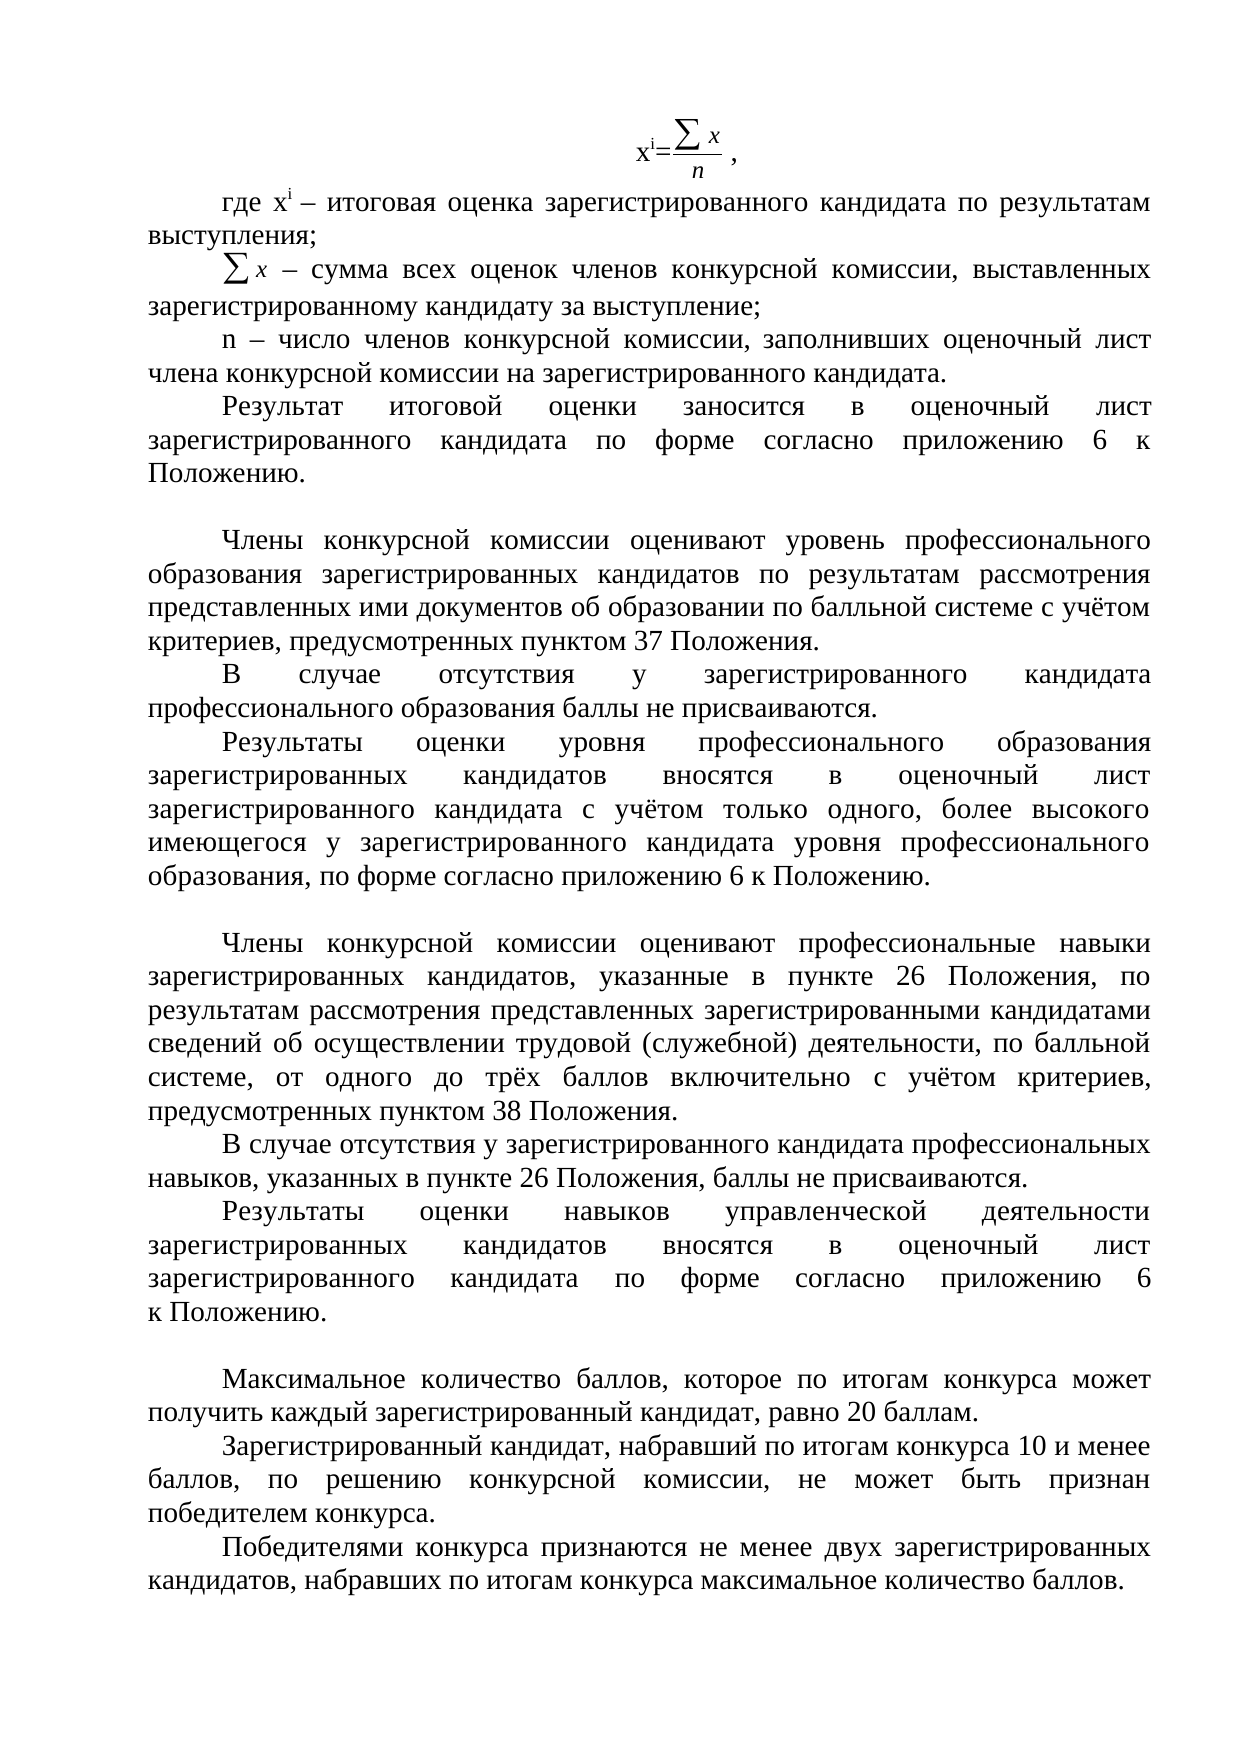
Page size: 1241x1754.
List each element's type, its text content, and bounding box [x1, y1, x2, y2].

text Победителями конкурса признаются не менее двух зарегистрированных кандидатов, набравших по итогам конкурса максимальное количество баллов. [148, 1529, 1152, 1596]
text Максимальное количество баллов, которое по итогам конкурса может получить каждый зарегистрированный кандидат, равно 20 баллам. [148, 1361, 1152, 1428]
text Результат итоговой оценки заносится в оценочный лист зарегистрированного кандидата по форме согласно приложению 6 к Положению. [148, 388, 1152, 489]
text В случае отсутствия у зарегистрированного кандидата профессионального образования баллы не присваиваются. [148, 657, 1152, 724]
text Зарегистрированный кандидат, набравший по итогам конкурса 10 и менее баллов, по решению конкурсной комиссии, не может быть признан победителем конкурса. [148, 1428, 1152, 1529]
text – сумма всех оценок членов конкурсной комиссии, выставленных зарегистрированному кандидату за выступление; [148, 251, 1152, 321]
text Члены конкурсной комиссии оценивают профессиональные навыки зарегистрированных кандидатов, указанные в пункте 26 Положения, по результатам рассмотрения представленных зарегистрированными кандидатами сведений об осуществлении трудовой (служебной) деятельности, по балльной системе, от одного до трёх баллов включительно с учётом критериев, предусмотренных пунктом 38 Положения. [148, 925, 1152, 1126]
text где xi – итоговая оценка зарегистрированного кандидата по результатам выступления; [148, 184, 1152, 251]
text n – число членов конкурсной комиссии, заполнивших оценочный лист члена конкурсной комиссии на зарегистрированного кандидата. [148, 321, 1152, 388]
text Члены конкурсной комиссии оценивают уровень профессионального образования зарегистрированных кандидатов по результатам рассмотрения представленных ими документов об образовании по балльной системе с учётом критериев, предусмотренных пунктом 37 Положения. [148, 522, 1152, 657]
text Результаты оценки уровня профессионального образования зарегистрированных кандидатов вносятся в оценочный лист зарегистрированного кандидата с учётом только одного, более высокого имеющегося у зарегистрированного кандидата уровня профессионального образования, по форме согласно приложению 6 к Положению. [148, 724, 1152, 891]
text В случае отсутствия у зарегистрированного кандидата профессиональных навыков, указанных в пункте 26 Положения, баллы не присваиваются. [148, 1126, 1152, 1193]
text xi= , [148, 118, 1152, 184]
text Результаты оценки навыков управленческой деятельности зарегистрированных кандидатов вносятся в оценочный лист зарегистрированного кандидата по форме согласно приложению 6 к Положению. [148, 1193, 1152, 1327]
